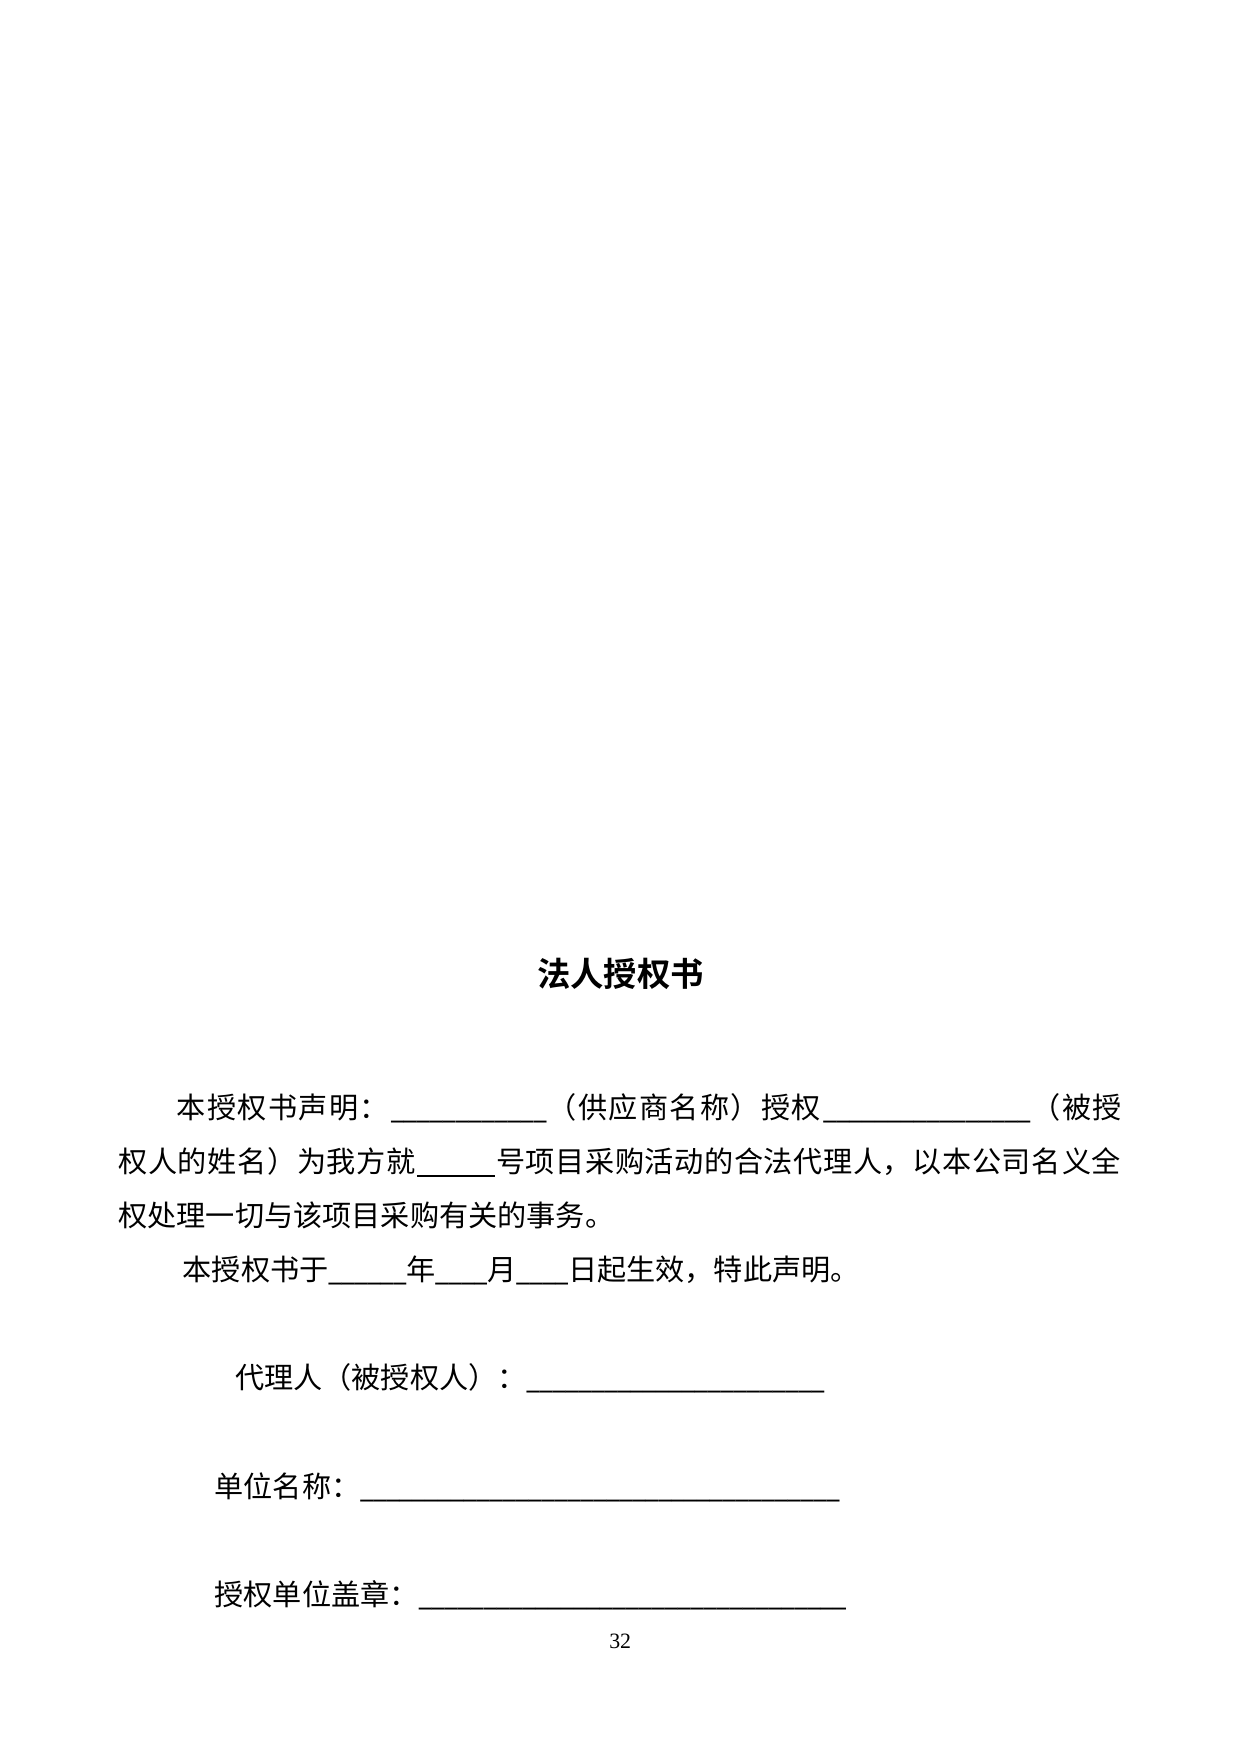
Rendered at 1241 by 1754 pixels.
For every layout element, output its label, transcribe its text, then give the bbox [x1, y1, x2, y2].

text 授权单位盖章：_________________________________ [118, 1562, 1122, 1616]
text 本授权书于______年____月____日起生效，特此声明。 [118, 1237, 1122, 1291]
text 本授权书声明：____________（供应商名称）授权________________（被授权人的姓名）为我方就 号项目采购活动的合法代理人，以本公司名义全权处理一切与该项目采购有关的事务。 [118, 1075, 1122, 1237]
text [118, 1454, 1122, 1508]
text 代理人（被授权人）：_______________________ [118, 1346, 1122, 1400]
text 法人授权书 [118, 948, 1122, 996]
